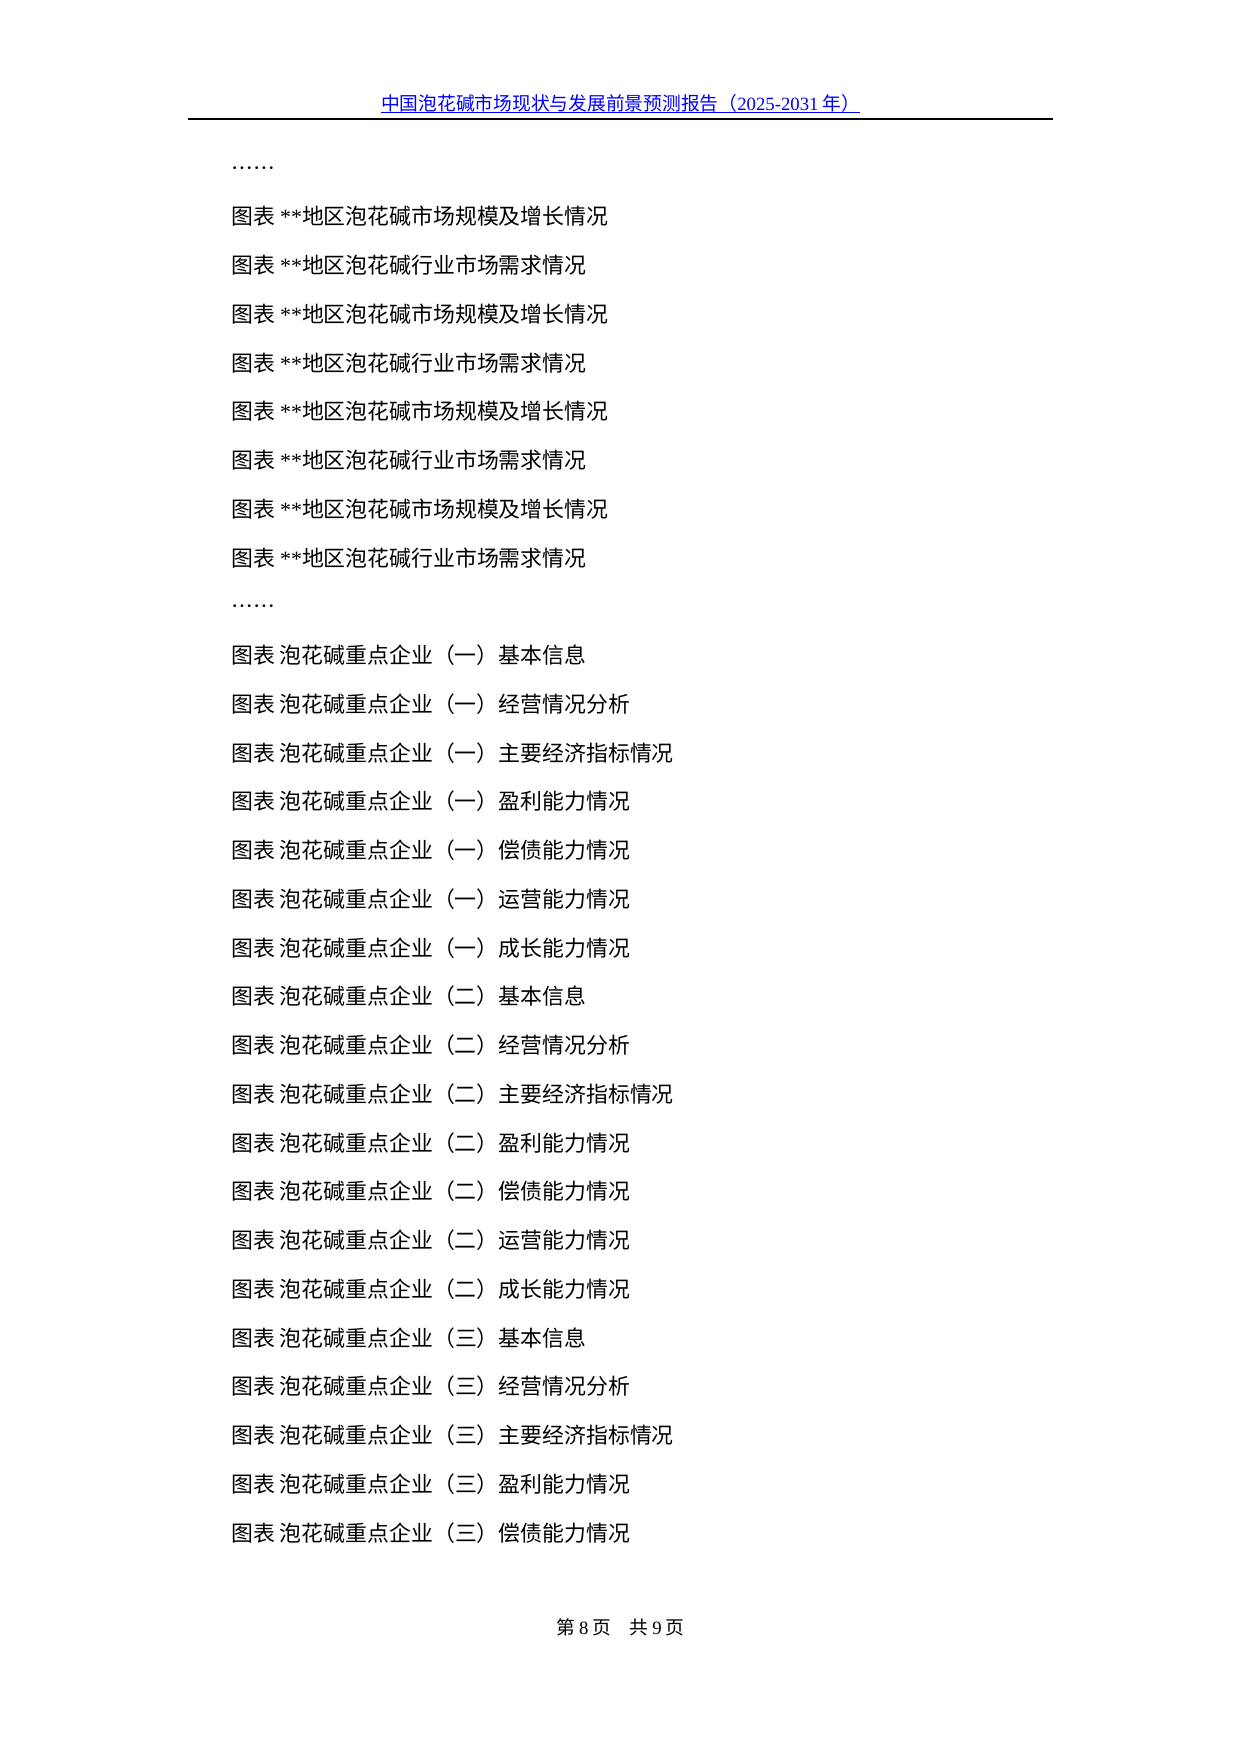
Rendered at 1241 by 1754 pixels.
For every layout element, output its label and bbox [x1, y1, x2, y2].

text [187, 150, 1053, 1548]
